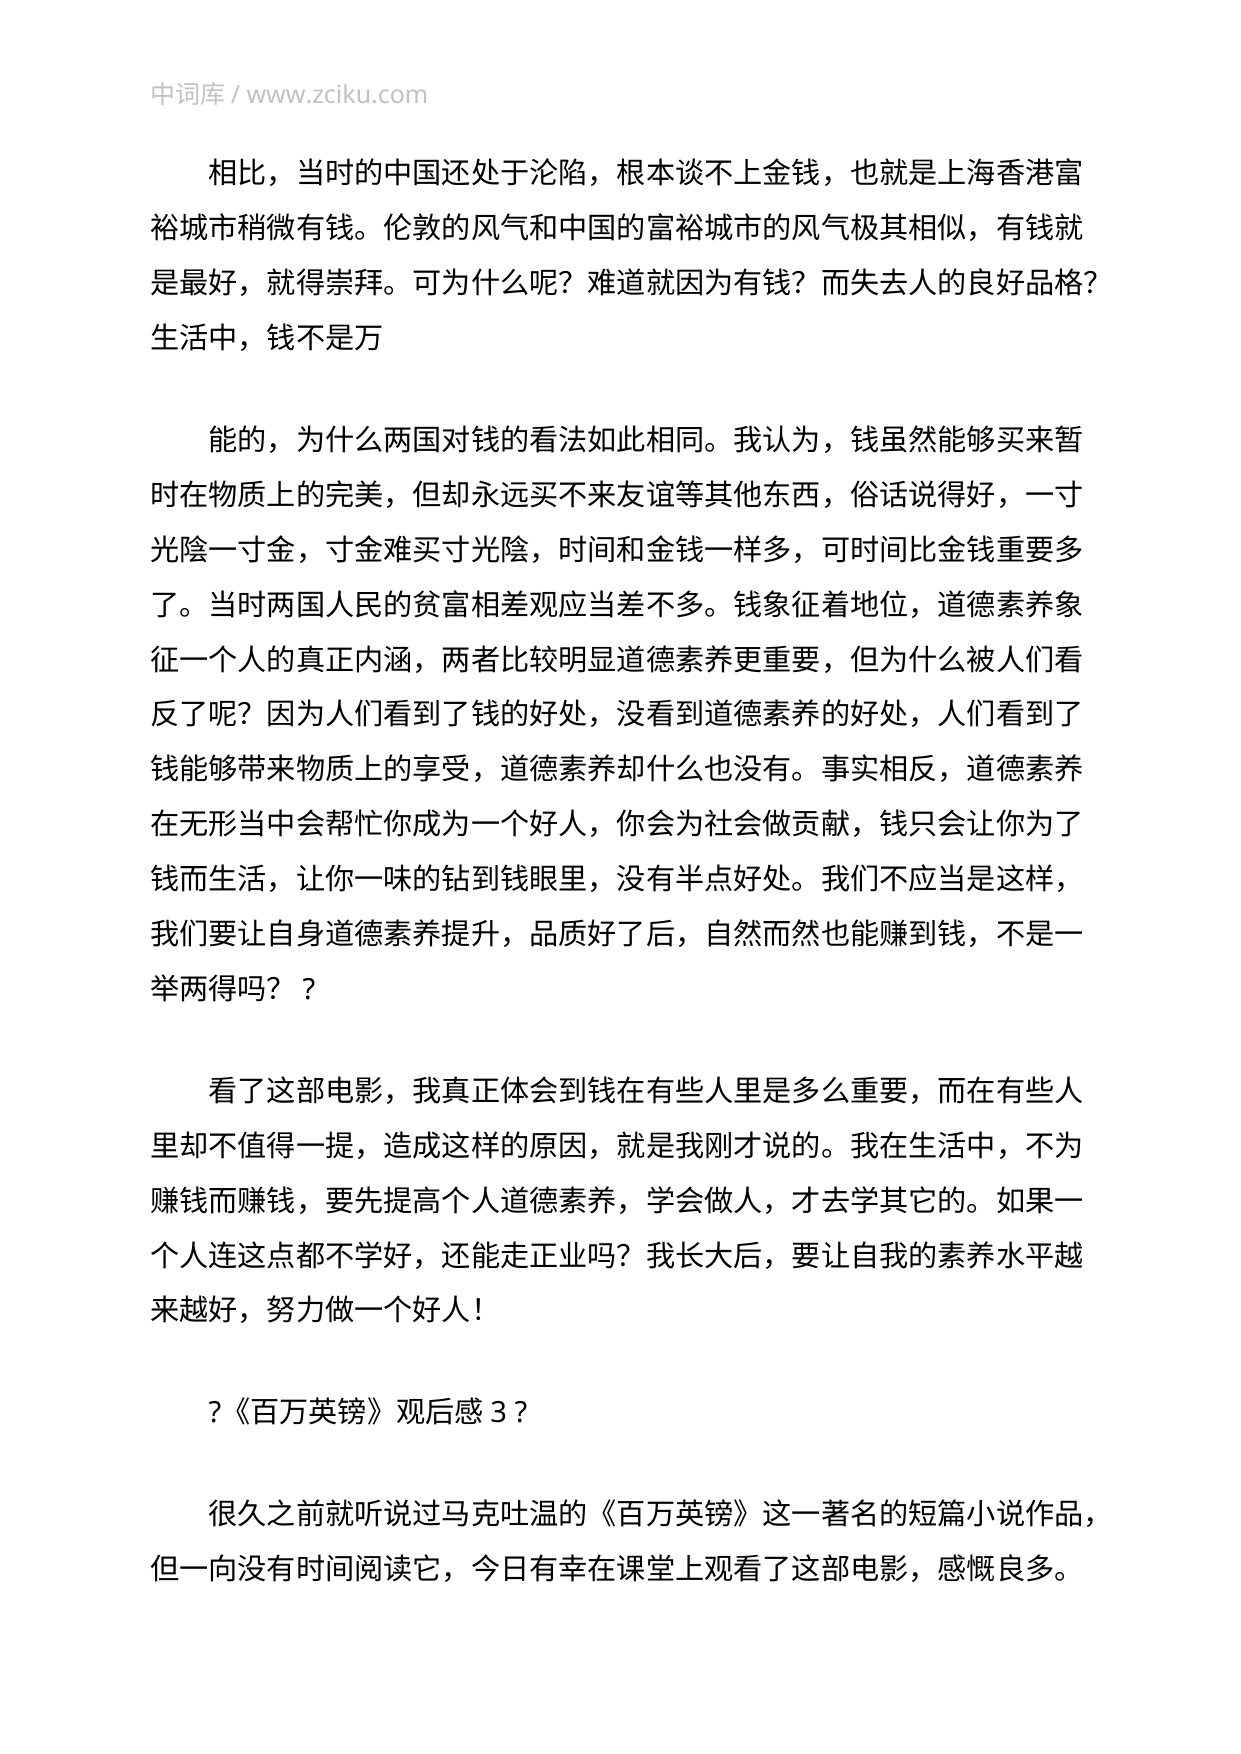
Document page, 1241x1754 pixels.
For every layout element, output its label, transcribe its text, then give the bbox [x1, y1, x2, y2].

text ?《百万英镑》观后感 3 ? [150, 1389, 1090, 1431]
text 能的，为什么两国对钱的看法如此相同。我认为，钱虽然能够买来暂时在物质上的完美，但却永远买不来友谊等其他东西，俗话说得好，一寸光陰一寸金，寸金难买寸光陰，时间和金钱一样多，可时间比金钱重要多了。当时两国人民的贫富相差观应当差不多。钱象征着地位，道德素养象征一个人的真正内涵，两者比较明显道德素养更重要，但为什么被人们看反了呢？因为人们看到了钱的好处，没看到道德素养的好处，人们看到了钱能够带来物质上的享受，道德素养却什么也没有。事实相反，道德素养在无形当中会帮忙你成为一个好人，你会为社会做贡献，钱只会让你为了钱而生活，让你一味的钻到钱眼里，没有半点好处。我们不应当是这样，我们要让自身道德素养提升，品质好了后，自然而然也能赚到钱，不是一举两得吗？ ? [150, 416, 1090, 1008]
text 看了这部电影，我真正体会到钱在有些人里是多么重要，而在有些人里却不值得一提，造成这样的原因，就是我刚才说的。我在生活中，不为赚钱而赚钱，要先提高个人道德素养，学会做人，才去学其它的。如果一个人连这点都不学好，还能走正业吗？我长大后，要让自我的素养水平越来越好，努力做一个好人！ [150, 1067, 1090, 1329]
text 很久之前就听说过马克吐温的《百万英镑》这一著名的短篇小说作品，但一向没有时间阅读它，今日有幸在课堂上观看了这部电影，感慨良多。 [150, 1491, 1090, 1588]
text 相比，当时的中国还处于沦陷，根本谈不上金钱，也就是上海香港富裕城市稍微有钱。伦敦的风气和中国的富裕城市的风气极其相似，有钱就是最好，就得崇拜。可为什么呢？难道就因为有钱？而失去人的良好品格？生活中，钱不是万 [150, 150, 1090, 357]
